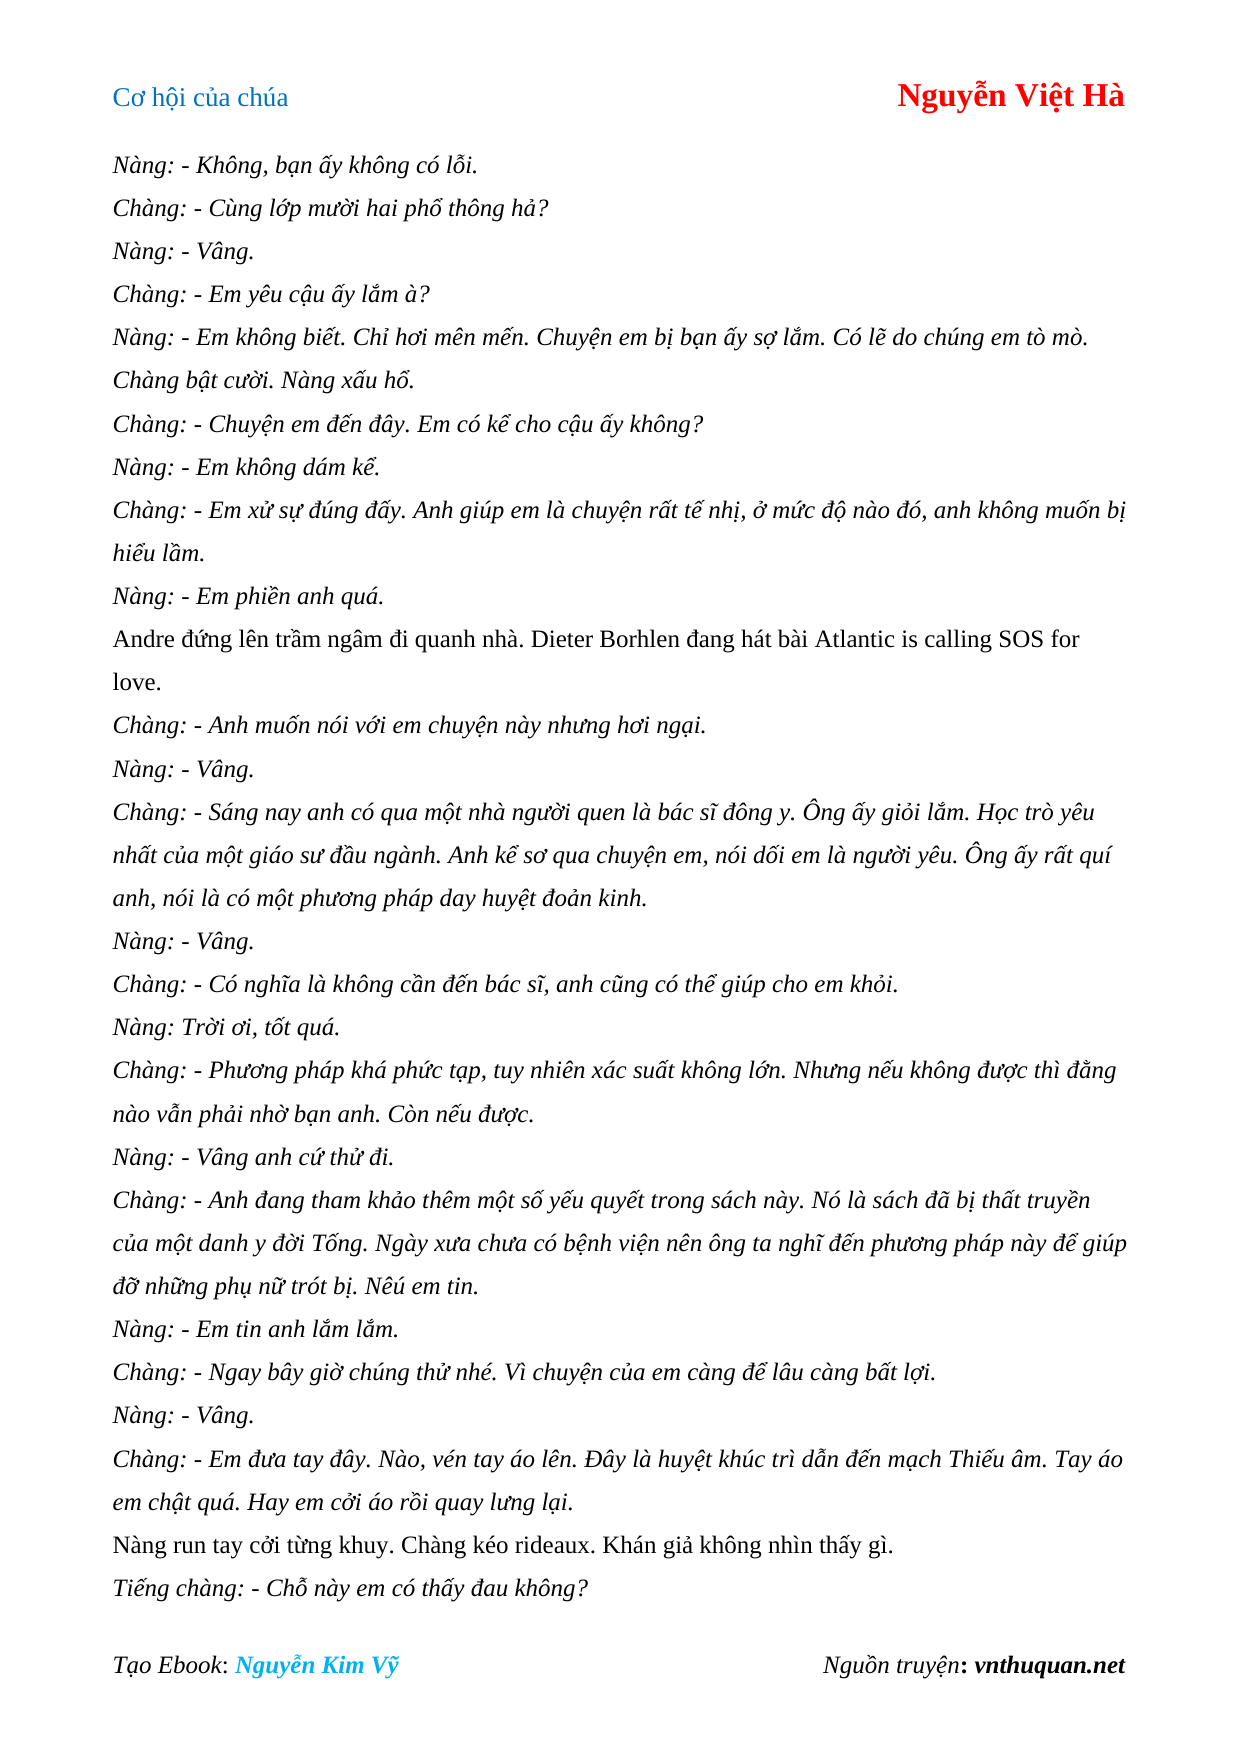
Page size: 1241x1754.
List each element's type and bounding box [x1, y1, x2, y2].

text [112, 150, 1128, 1602]
